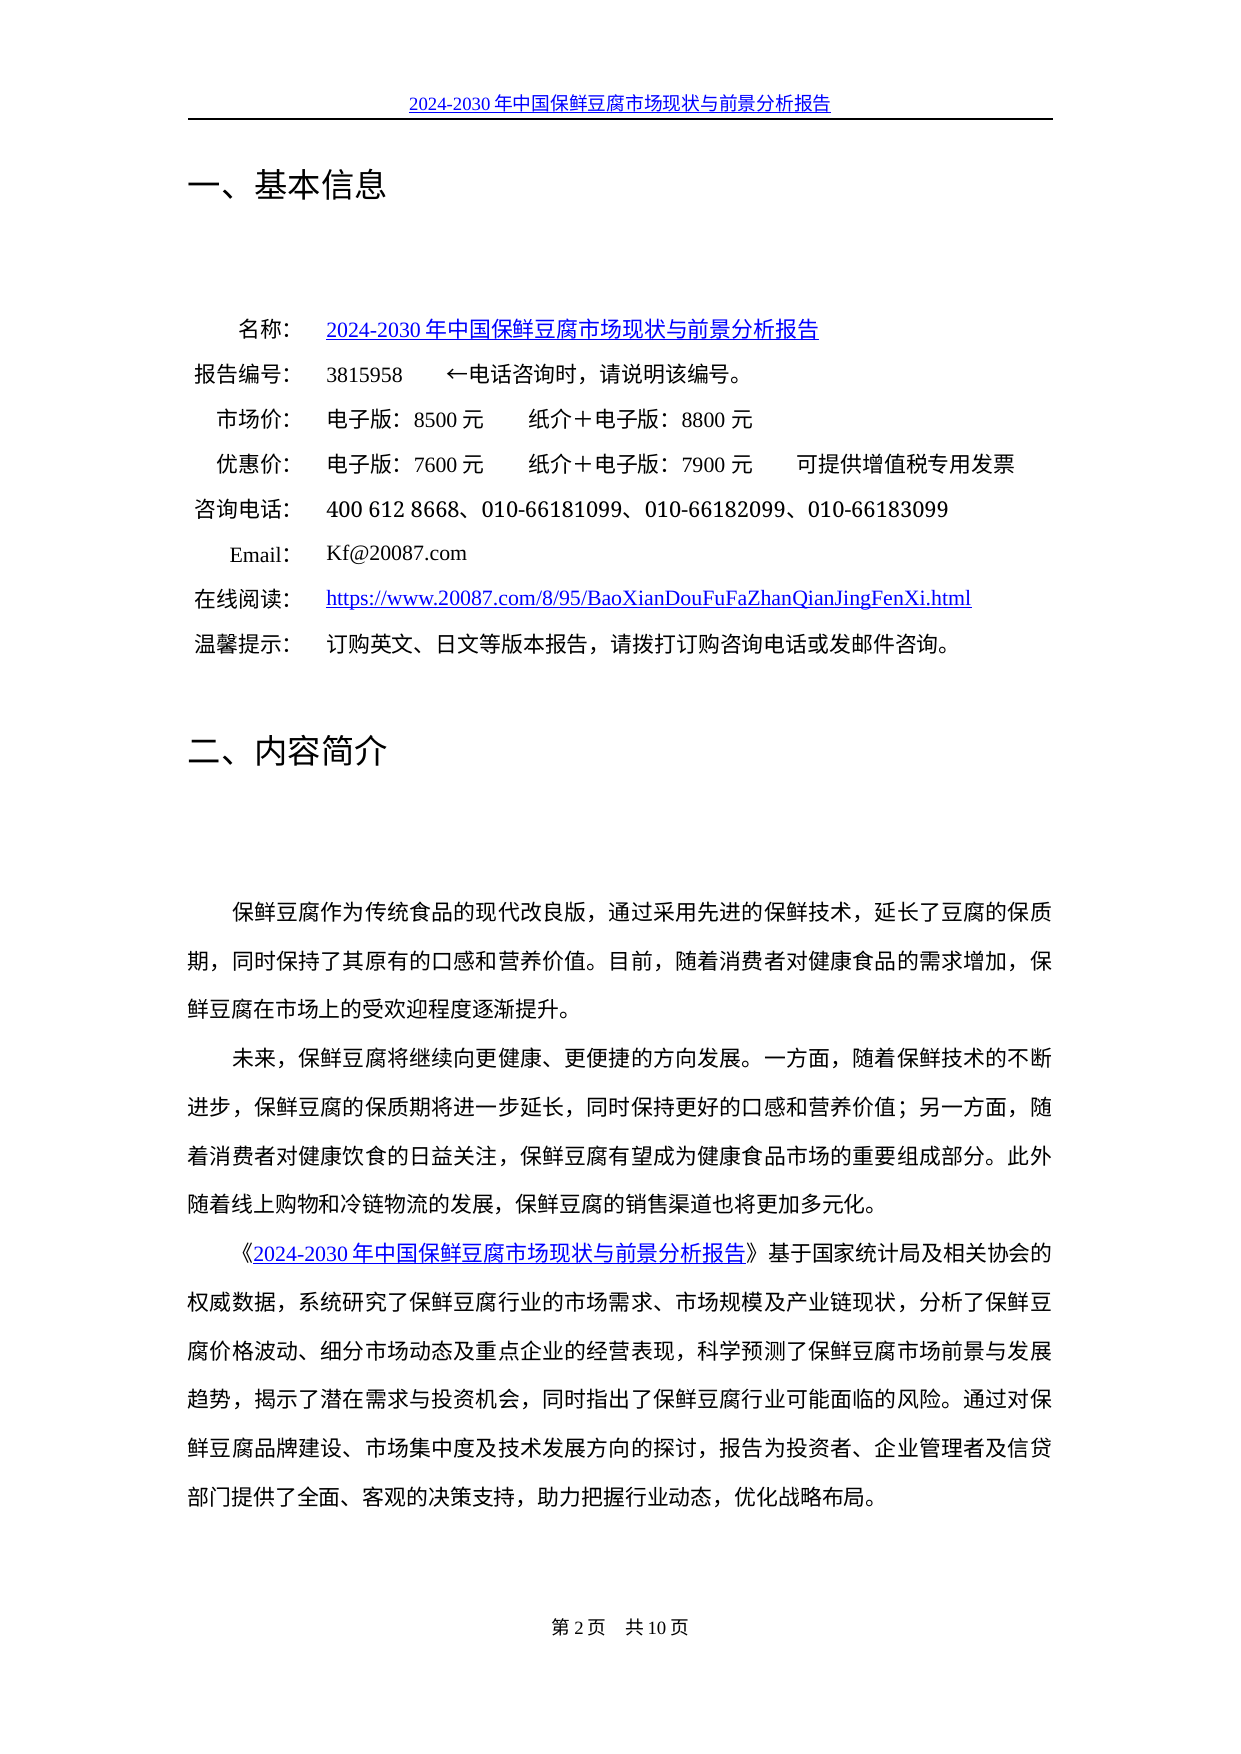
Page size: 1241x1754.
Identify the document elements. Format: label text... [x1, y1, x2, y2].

table_cell Kf@20087.com [315, 537, 1073, 582]
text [187, 894, 1053, 1512]
title 二、内容简介 [187, 717, 1053, 782]
table_cell 市场价： [167, 402, 315, 447]
table_cell 咨询电话： [167, 492, 315, 537]
table_cell 电子版：7600 元 纸介＋电子版：7900 元 可提供增值税专用发票 [315, 447, 1073, 492]
table_cell 优惠价： [167, 447, 315, 492]
table_cell [315, 582, 1073, 627]
table_cell 报告编号： [167, 357, 315, 402]
title 一、基本信息 [187, 150, 1053, 215]
table_cell 3815958 ←电话咨询时，请说明该编号。 [315, 357, 1073, 402]
table_cell 温馨提示： [167, 627, 315, 672]
table_header 2024-2030年中国保鲜豆腐市场现状与前景分析报告 [315, 312, 1073, 357]
table_cell 订购英文、日文等版本报告，请拨打订购咨询电话或发邮件咨询。 [315, 627, 1073, 672]
table_cell 电子版：8500 元 纸介＋电子版：8800 元 [315, 402, 1073, 447]
table_cell 在线阅读： [167, 582, 315, 627]
table_cell 400 612 8668、010-66181099、010-66182099、010-66183099 [315, 492, 1073, 537]
table_cell Email： [167, 537, 315, 582]
table_header 名称： [167, 312, 315, 357]
